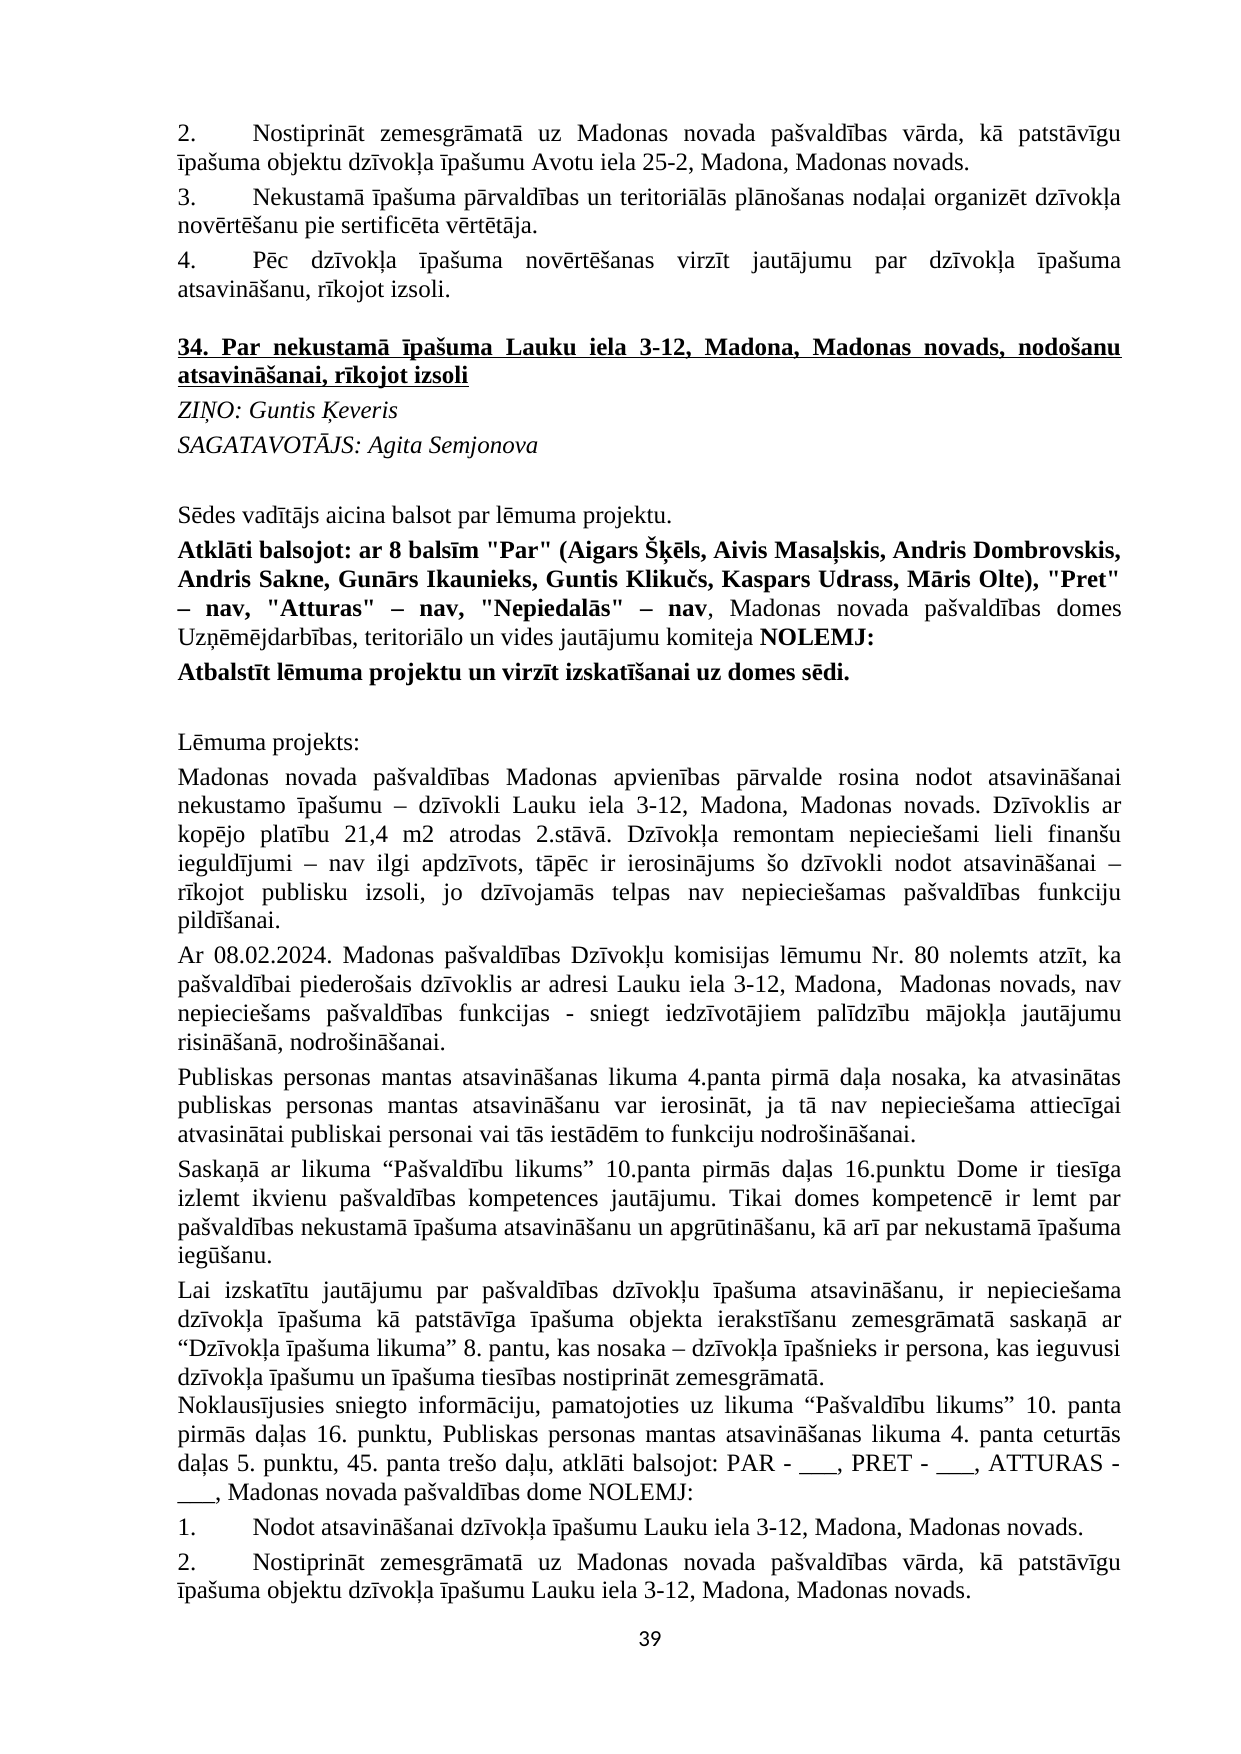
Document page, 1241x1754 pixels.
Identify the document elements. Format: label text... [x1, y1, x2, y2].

text Saskaņā ar likuma “Pašvaldību likums” 10.panta pirmās daļas 16.punktu Dome ir tiesīga izlemt ikvienu pašvaldības kompetences jautājumu. Tikai domes kompetencē ir lemt par pašvaldības nekustamā īpašuma atsavināšanu un apgrūtināšanu, kā arī par nekustamā īpašuma iegūšanu. [177, 1154, 1122, 1269]
text Sēdes vadītājs aicina balsot par lēmuma projektu. [177, 501, 1122, 529]
text Atbalstīt lēmuma projektu un virzīt izskatīšanai uz domes sēdi. [177, 657, 1122, 686]
text SAGATAVOTĀJS: Agita Semjonova [177, 431, 1122, 459]
text 2. Nostiprināt zemesgrāmatā uz Madonas novada pašvaldības vārda, kā patstāvīgu īpašuma objektu dzīvokļa īpašumu Lauku iela 3-12, Madona, Madonas novads. [177, 1547, 1122, 1604]
text Publiskas personas mantas atsavināšanas likuma 4.panta pirmā daļa nosaka, ka atvasinātas publiskas personas mantas atsavināšanu var ierosināt, ja tā nav nepieciešama attiecīgai atvasinātai publiskai personai vai tās iestādēm to funkciju nodrošināšanai. [177, 1062, 1122, 1148]
text 34. Par nekustamā īpašuma Lauku iela 3-12, Madona, Madonas novads, nodošanu atsavināšanai, rīkojot izsoli [177, 332, 1122, 357]
text Ar 08.02.2024. Madonas pašvaldības Dzīvokļu komisijas lēmumu Nr. 80 nolemts atzīt, ka pašvaldībai piederošais dzīvoklis ar adresi Lauku iela 3-12, Madona, Madonas novads, nav nepieciešams pašvaldības funkcijas - sniegt iedzīvotājiem palīdzību mājokļa jautājumu risināšanā, nodrošināšanai. [177, 941, 1122, 1056]
text Noklausījusies sniegto informāciju, pamatojoties uz likuma “Pašvaldību likums” 10. panta pirmās daļas 16. punktu, Publiskas personas mantas atsavināšanas likuma 4. panta ceturtās daļas 5. punktu, 45. panta trešo daļu, atklāti balsojot: PAR - ___, PRET - ___, ATTURAS - ___, Madonas novada pašvaldības dome NOLEMJ: [177, 1391, 1122, 1506]
text 3. Nekustamā īpašuma pārvaldības un teritoriālās plānošanas nodaļai organizēt dzīvokļa novērtēšanu pie sertificēta vērtētāja. [177, 182, 1122, 239]
text ZIŅO: Guntis Ķeveris [177, 396, 1122, 424]
text 4. Pēc dzīvokļa īpašuma novērtēšanas virzīt jautājumu par dzīvokļa īpašuma atsavināšanu, rīkojot izsoli. [177, 246, 1122, 303]
text 2. Nostiprināt zemesgrāmatā uz Madonas novada pašvaldības vārda, kā patstāvīgu īpašuma objektu dzīvokļa īpašumu Avotu iela 25-2, Madona, Madonas novads. [177, 118, 1122, 176]
text 34. Par nekustamā īpašuma Lauku iela 3-12, Madona, Madonas novads, nodošanu atsavināšanai, rīkojot izsoli [177, 358, 1122, 389]
text 1. Nodot atsavināšanai dzīvokļa īpašumu Lauku iela 3-12, Madona, Madonas novads. [177, 1512, 1122, 1541]
text Atklāti balsojot: ar 8 balsīm "Par" (Aigars Šķēls, Aivis Masaļskis, Andris Dombrovskis, Andris Sakne, Gunārs Ikaunieks, Guntis Klikučs, Kaspars Udrass, Māris Olte), "Pret" – nav, "Atturas" – nav, "Nepiedalās" – nav, Madonas novada pašvaldības domes Uzņēmējdarbības, teritoriālo un vides jautājumu komiteja NOLEMJ: [177, 536, 1122, 651]
text Lēmuma projekts: [177, 727, 1122, 756]
text Lai izskatītu jautājumu par pašvaldības dzīvokļu īpašuma atsavināšanu, ir nepieciešama dzīvokļa īpašuma kā patstāvīga īpašuma objekta ierakstīšanu zemesgrāmatā saskaņā ar “Dzīvokļa īpašuma likuma” 8. pantu, kas nosaka – dzīvokļa īpašnieks ir persona, kas ieguvusi dzīvokļa īpašumu un īpašuma tiesības nostiprināt zemesgrāmatā. [177, 1276, 1122, 1391]
text Madonas novada pašvaldības Madonas apvienības pārvalde rosina nodot atsavināšanai nekustamo īpašumu – dzīvokli Lauku iela 3-12, Madona, Madonas novads. Dzīvoklis ar kopējo platību 21,4 m2 atrodas 2.stāvā. Dzīvokļa remontam nepieciešami lieli finanšu ieguldījumi – nav ilgi apdzīvots, tāpēc ir ierosinājums šo dzīvokli nodot atsavināšanai – rīkojot publisku izsoli, jo dzīvojamās telpas nav nepieciešamas pašvaldības funkciju pildīšanai. [177, 762, 1122, 934]
